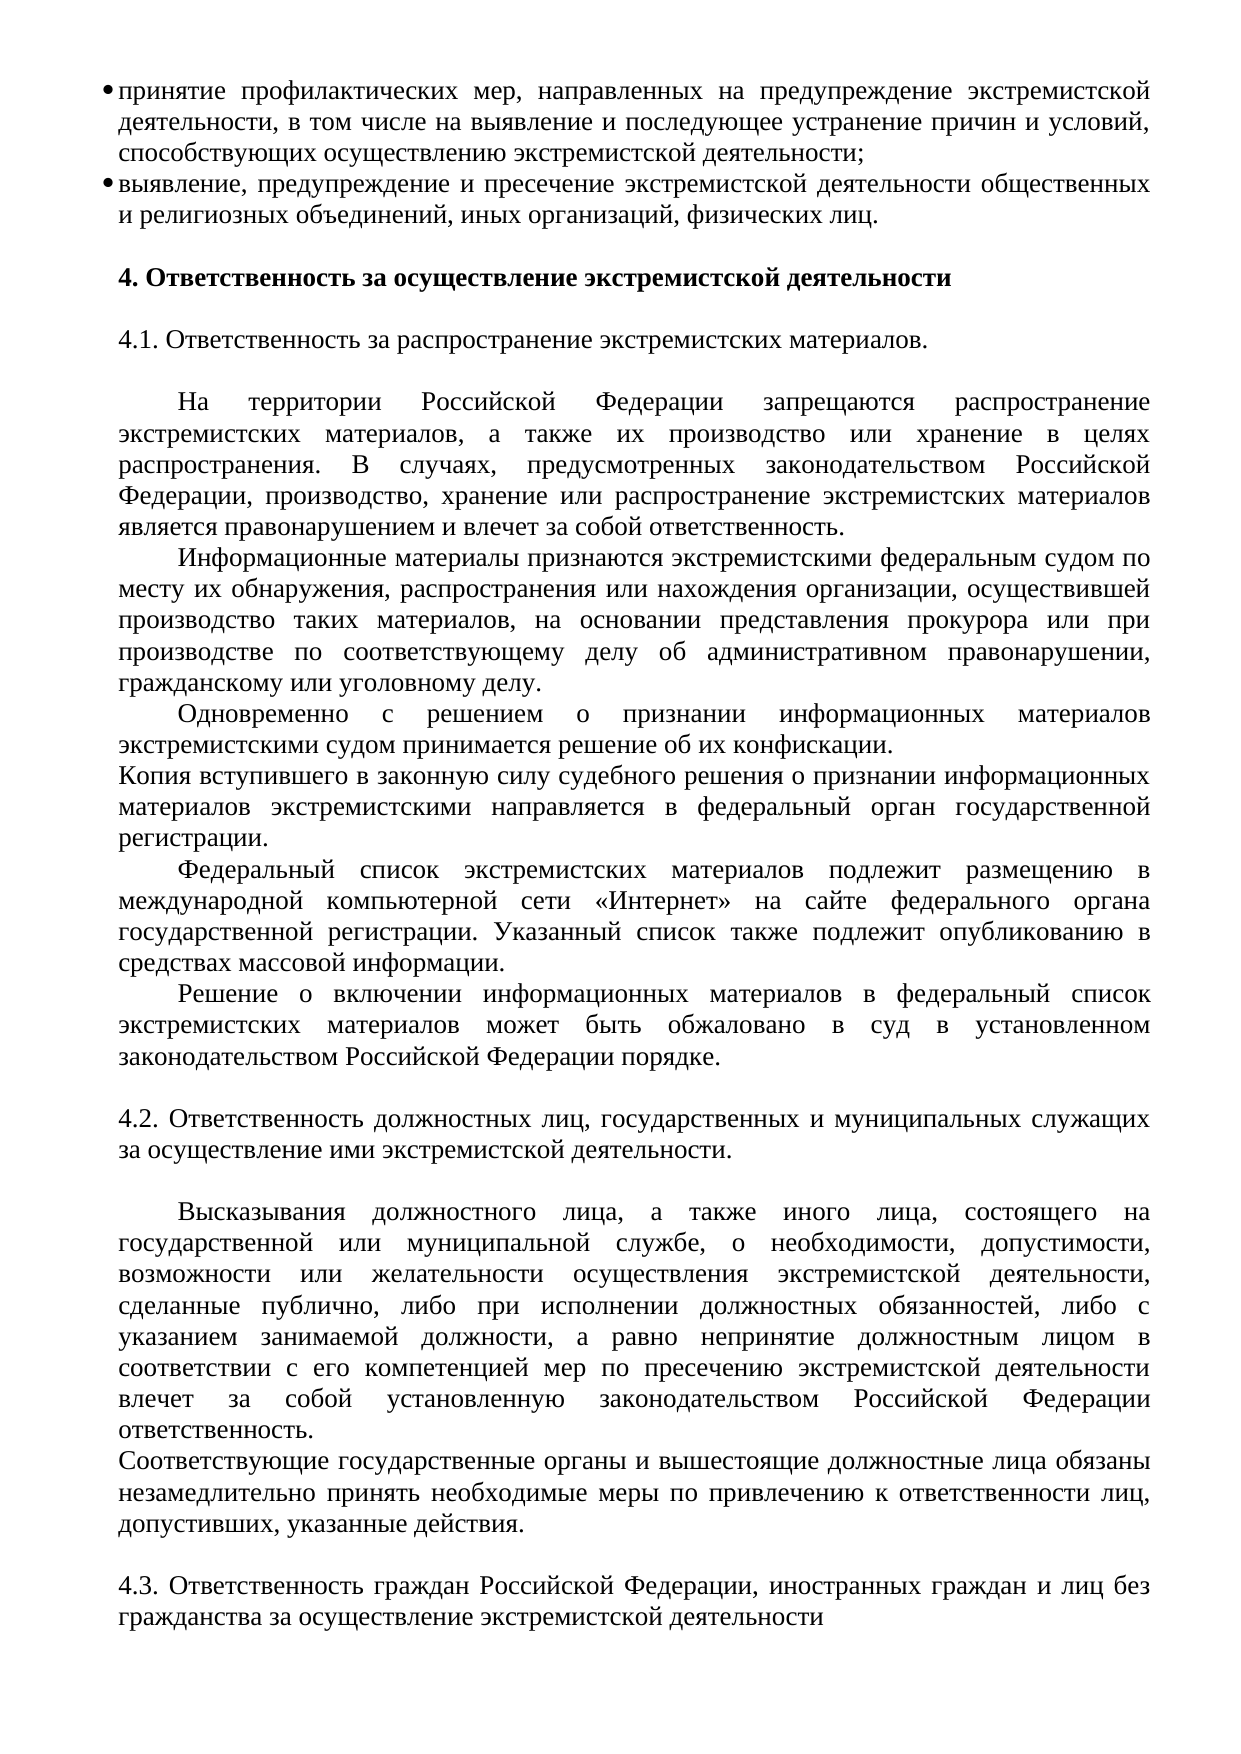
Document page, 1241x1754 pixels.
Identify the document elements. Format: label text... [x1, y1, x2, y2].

text Высказывания должностного лица, а также иного лица, состоящего на государственной или муниципальной службе, о необходимости, допустимости, возможности или желательности осуществления экстремистской деятельности, сделанные публично, либо при исполнении должностных обязанностей, либо с указанием занимаемой должности, а равно непринятие должностным лицом в соответствии с его компетенцией мер по пресечению экстремистской деятельности влечет за собой установленную законодательством Российской Федерации ответственность. [118, 1195, 1152, 1444]
list выявление, предупреждение и пресечение экстремистской деятельности общественных и религиозных объединений, иных организаций, физических лиц. [103, 167, 1152, 230]
text Соответствующие государственные органы и вышестоящие должностные лица обязаны незамедлительно принять необходимые меры по привлечению к ответственности лиц, допустивших, указанные действия. [118, 1444, 1152, 1538]
text 4.2. Ответственность должностных лиц, государственных и муниципальных служащих за осуществление ими экстремистской деятельности. [118, 1102, 1152, 1164]
text Информационные материалы признаются экстремистскими федеральным судом по месту их обнаружения, распространения или нахождения организации, осуществившей производство таких материалов, на основании представления прокурора или при производстве по соответствующему делу об административном правонарушении, гражданскому или уголовному делу. [118, 541, 1152, 697]
text Федеральный список экстремистских материалов подлежит размещению в международной компьютерной сети «Интернет» на сайте федерального органа государственной регистрации. Указанный список также подлежит опубликованию в средствах массовой информации. [118, 853, 1152, 977]
text 4.1. Ответственность за распространение экстремистских материалов. [118, 323, 1152, 354]
text На территории Российской Федерации запрещаются распространение экстремистских материалов, а также их производство или хранение в целях распространения. В случаях, предусмотренных законодательством Российской Федерации, производство, хранение или распространение экстремистских материалов является правонарушением и влечет за собой ответственность. [118, 386, 1152, 541]
text 4. Ответственность за осуществление экстремистской деятельности [118, 261, 1152, 292]
text Копия вступившего в законную силу судебного решения о признании информационных материалов экстремистскими направляется в федеральный орган государственной регистрации. [118, 759, 1152, 853]
text Одновременно с решением о признании информационных материалов экстремистскими судом принимается решение об их конфискации. [118, 697, 1152, 759]
list принятие профилактических мер, направленных на предупреждение экстремистской деятельности, в том числе на выявление и последующее устранение причин и условий, способствующих осуществлению экстремистской деятельности; [103, 74, 1152, 167]
text Решение о включении информационных материалов в федеральный список экстремистских материалов может быть обжаловано в суд в установленном законодательством Российской Федерации порядке. [118, 977, 1152, 1071]
text 4.3. Ответственность граждан Российской Федерации, иностранных граждан и лиц без гражданства за осуществление экстремистской деятельности [118, 1569, 1152, 1631]
